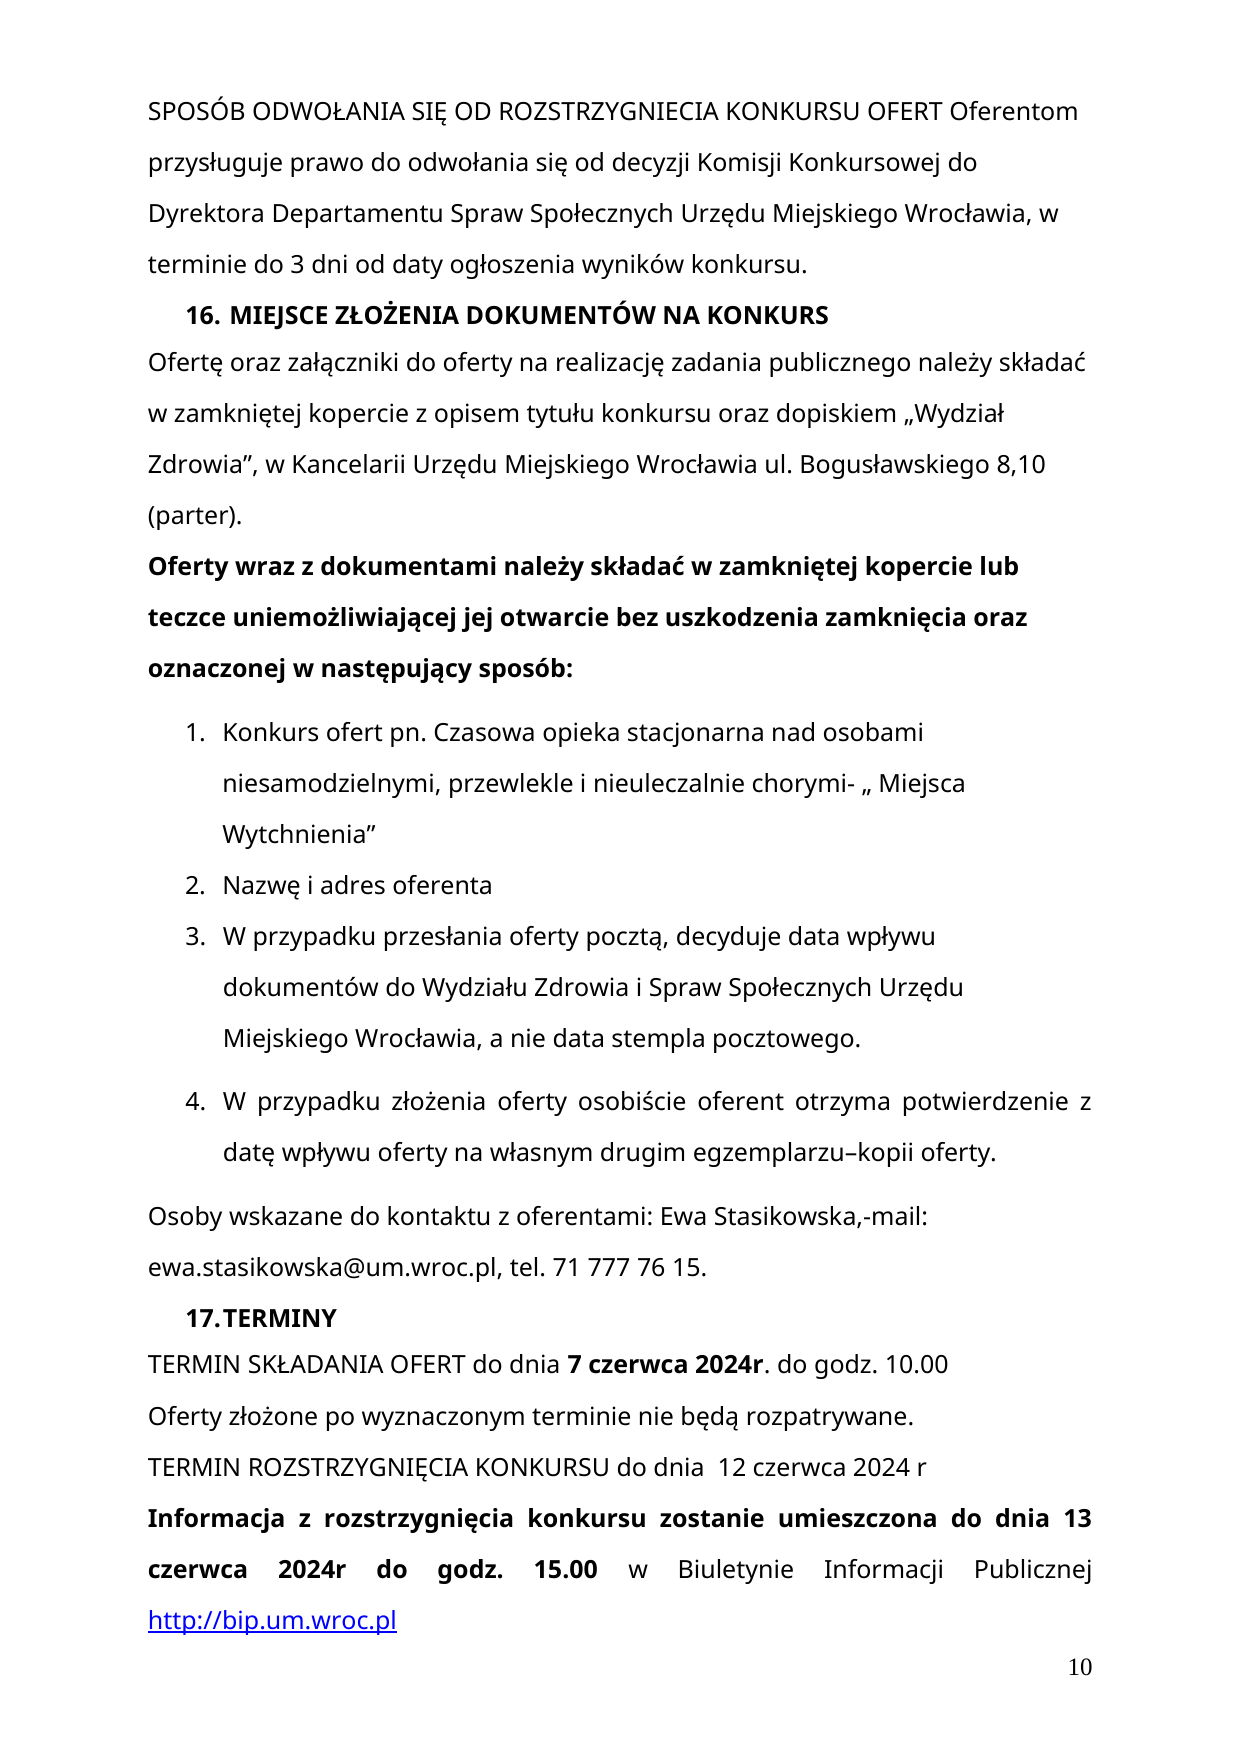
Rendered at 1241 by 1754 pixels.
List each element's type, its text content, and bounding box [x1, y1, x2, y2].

text Ofertę oraz załączniki do oferty na realizację zadania publicznego należy składać w zamkniętej kopercie z opisem tytułu konkursu oraz dopiskiem „Wydział Zdrowia”, w Kancelarii Urzędu Miejskiego Wrocławia ul. Bogusławskiego 8,10 (parter). [148, 344, 1093, 532]
list W przypadku przesłania oferty pocztą, decyduje data wpływu dokumentów do Wydziału Zdrowia i Spraw Społecznych Urzędu Miejskiego Wrocławia, a nie data stempla pocztowego. [185, 918, 1093, 1054]
text TERMIN ROZSTRZYGNIĘCIA KONKURSU do dnia 12 czerwca 2024 r [148, 1449, 1093, 1483]
subtitle TERMINY [185, 1301, 1093, 1335]
subtitle MIEJSCE ZŁOŻENIA DOKUMENTÓW NA KONKURS [185, 298, 1093, 332]
list Konkurs ofert pn. Czasowa opieka stacjonarna nad osobami niesamodzielnymi, przewlekle i nieuleczalnie chorymi- „ Miejsca Wytchnienia” [185, 714, 1093, 850]
text Informacja z rozstrzygnięcia konkursu zostanie umieszczona do dnia 13 czerwca 2024r do godz. 15.00 w Biuletynie Informacji Publicznej http://bip.um.wroc.pl [148, 1500, 1093, 1636]
text TERMIN SKŁADANIA OFERT do dnia 7 czerwca 2024r. do godz. 10.00 [148, 1347, 1093, 1381]
text Osoby wskazane do kontaktu z oferentami: Ewa Stasikowska,-mail: ewa.stasikowska@um.wroc.pl, tel. 71 777 76 15. [148, 1198, 1093, 1284]
list Nazwę i adres oferenta [185, 867, 1093, 901]
text SPOSÓB ODWOŁANIA SIĘ OD ROZSTRZYGNIECIA KONKURSU OFERT Oferentom przysługuje prawo do odwołania się od decyzji Komisji Konkursowej do Dyrektora Departamentu Spraw Społecznych Urzędu Miejskiego Wrocławia, w terminie do 3 dni od daty ogłoszenia wyników konkursu. [148, 94, 1093, 281]
list W przypadku złożenia oferty osobiście oferent otrzyma potwierdzenie z datę wpływu oferty na własnym drugim egzemplarzu–kopii oferty. [185, 1084, 1093, 1169]
text Oferty wraz z dokumentami należy składać w zamkniętej kopercie lub teczce uniemożliwiającej jej otwarcie bez uszkodzenia zamknięcia oraz oznaczonej w następujący sposób: [148, 548, 1093, 685]
text Oferty złożone po wyznaczonym terminie nie będą rozpatrywane. [148, 1398, 1093, 1432]
